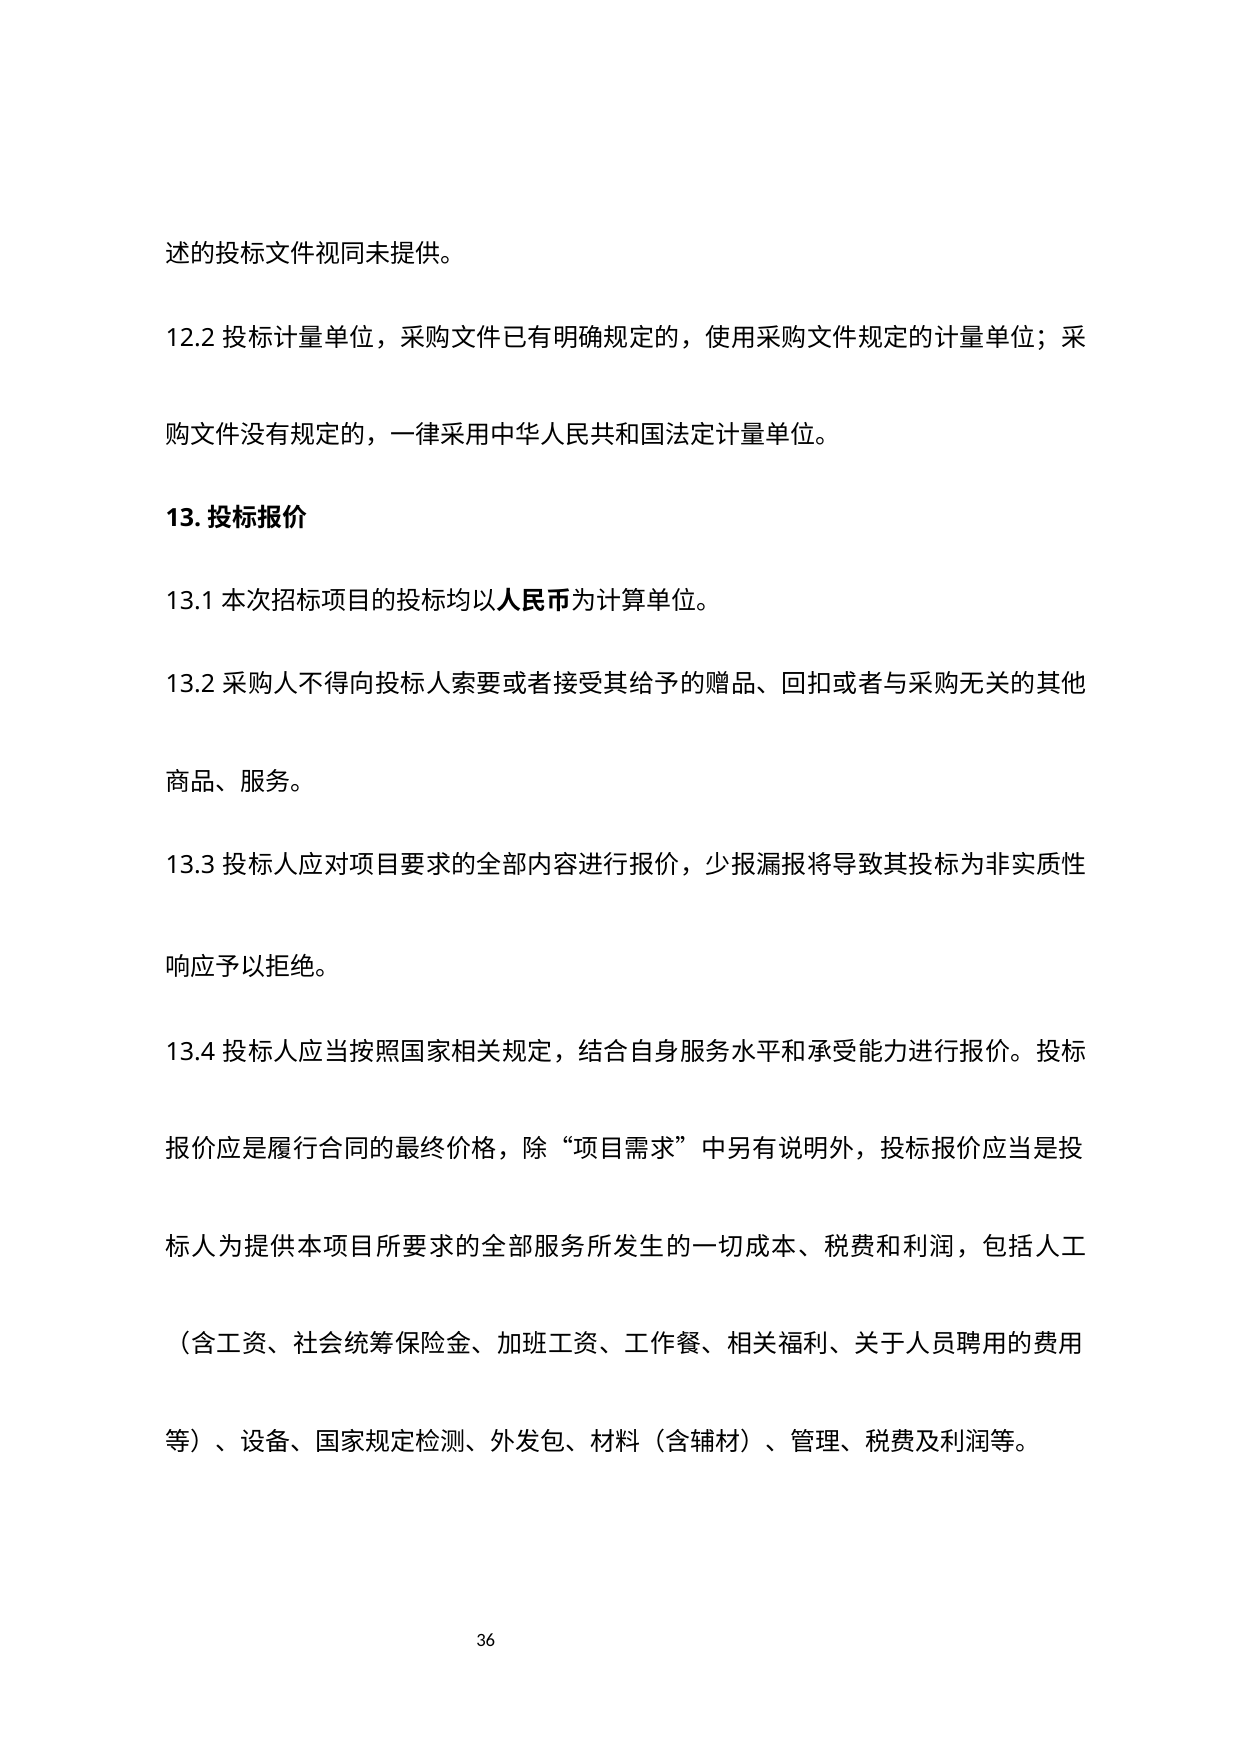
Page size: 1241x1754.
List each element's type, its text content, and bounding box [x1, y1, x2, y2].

text 13.2 采购人不得向投标人索要或者接受其给予的赠品、回扣或者与采购无关的其他商品、服务。 [165, 649, 1087, 812]
text 13. 投标报价 [165, 483, 1087, 548]
text 13.4 投标人应当按照国家相关规定，结合自身服务水平和承受能力进行报价。投标报价应是履行合同的最终价格，除“项目需求”中另有说明外，投标报价应当是投标人为提供本项目所要求的全部服务所发生的一切成本、税费和利润，包括人工（含工资、社会统筹保险金、加班工资、工作餐、相关福利、关于人员聘用的费用等）、设备、国家规定检测、外发包、材料（含辅材）、管理、税费及利润等。 [165, 1017, 1087, 1472]
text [165, 219, 1087, 284]
list 13.3 投标人应对项目要求的全部内容进行报价，少报漏报将导致其投标为非实质性响应予以拒绝。 [165, 830, 1087, 997]
text 12.2 投标计量单位，采购文件已有明确规定的，使用采购文件规定的计量单位；采购文件没有规定的，一律采用中华人民共和国法定计量单位。 [165, 303, 1087, 465]
text 13.1 本次招标项目的投标均以人民币为计算单位。 [165, 566, 1087, 631]
